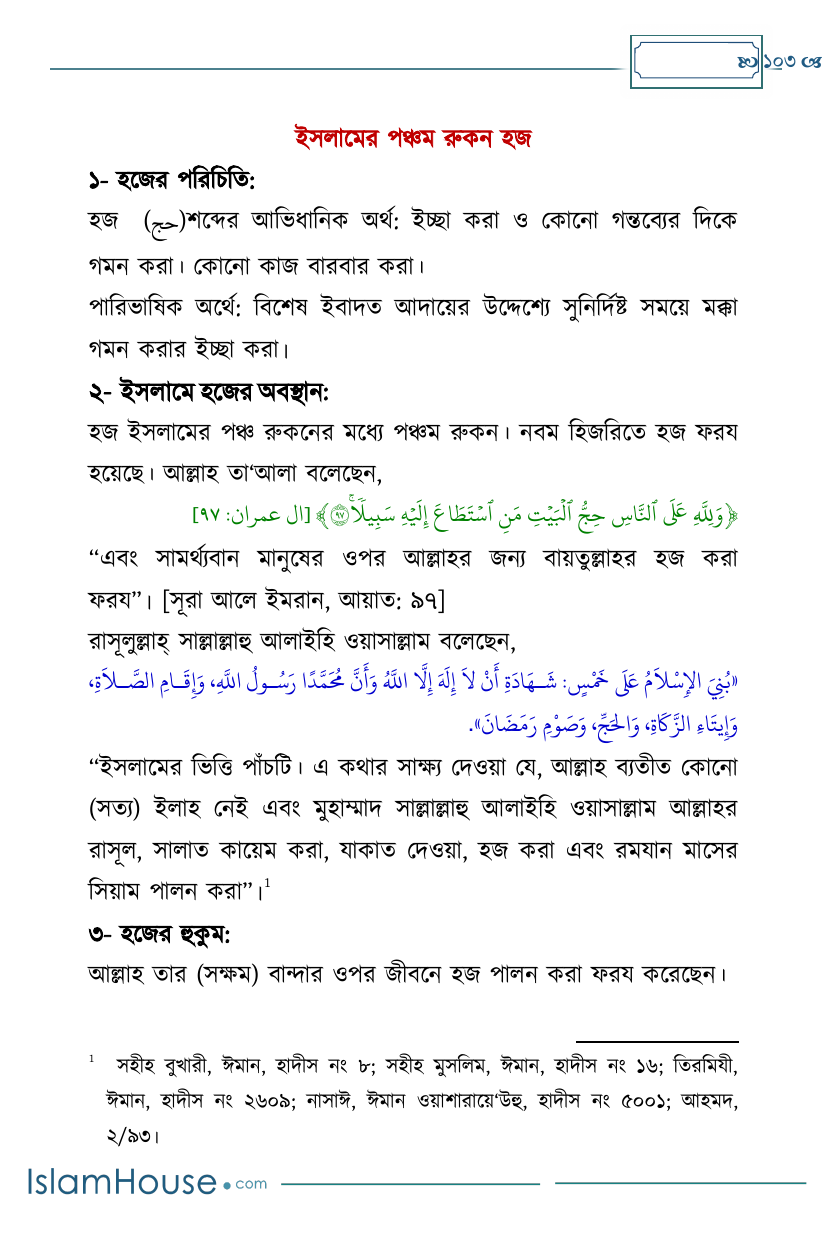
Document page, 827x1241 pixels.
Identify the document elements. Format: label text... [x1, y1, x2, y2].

text হজ (حج)শব্দের আভিধানিক অর্থ: ইচ্ছা করা ও কোনো গন্তব্যের দিকে গমন করা। কোনো কাজ বারবার করা। [89, 198, 738, 285]
text আল্লাহ তার (সক্ষম) বান্দার ওপর জীবনে হজ পালন করা ফরয করেছেন। [89, 952, 738, 994]
text «بُنِيَ الإِسْلاَمُ عَلَى خَمْسٍ: شَهَادَةِ أَنْ لاَ إِلَهَ إِلَّا اللَّهُ وَأَنَّ مُحَمَّدًا رَسُولُ اللَّهِ، وَإِقَامِ الصَّلاَةِ، وَإِيتَاءِ الزَّكَاةِ، وَالحَجِّ، وَصَوْمِ رَمَضَانَ». [89, 661, 738, 745]
text ১- হজের পরিচিতি: [89, 157, 738, 198]
text ইসলামের পঞ্চম রুকন হজ [89, 115, 738, 157]
text “এবং সামর্থ্যবান মানুষের ওপর আল্লাহর জন্য বায়তুল্লাহর হজ করা ফরয”। [সূরা আলে ইমরান, আয়াত: ৯৭] [89, 536, 738, 619]
text “ইসলামের ভিত্তি পাঁচটি। এ কথার সাক্ষ্য দেওয়া যে, আল্লাহ ব্যতীত কোনো (সত্য) ইলাহ নেই এবং মুহাম্মাদ সাল্লাল্লাহু আলাইহি ওয়াসাল্লাম আল্লাহর রাসূল, সালাত কায়েম করা, যাকাত দেওয়া, হজ করা এবং রমযান মাসের সিয়াম পালন করা”। [89, 745, 738, 911]
picture [548, 1162, 807, 1200]
text ৩- হজের হুকুম: [89, 911, 738, 952]
text পারিভাষিক অর্থে: বিশেষ ইবাদত আদায়ের উদ্দেশ্যে সুনির্দিষ্ট সময়ে মক্কা গমন করার ইচ্ছা করা। [89, 285, 738, 368]
text রাসূলুল্লাহ্ সাল্লাল্লাহু আলাইহি ওয়াসাল্লাম বলেছেন, [89, 619, 738, 661]
text ﴿وَلِلَّهِ عَلَى ٱلنَّاسِ حِجُّ ٱلۡبَيۡتِ مَنِ ٱسۡتَطَاعَ إِلَيۡهِ سَبِيلٗاۚ٩٧﴾ [ال عمران: ٩٧] [89, 492, 738, 536]
text হজ ইসলামের পঞ্চ রুকনের মধ্যে পঞ্চম রুকন। নবম হিজরিতে হজ ফরয হয়েছে। আল্লাহ তা‘আলা বলেছেন, [89, 409, 738, 492]
picture [20, 1163, 541, 1201]
text ২- ইসলামে হজের অবস্থান: [89, 368, 738, 409]
